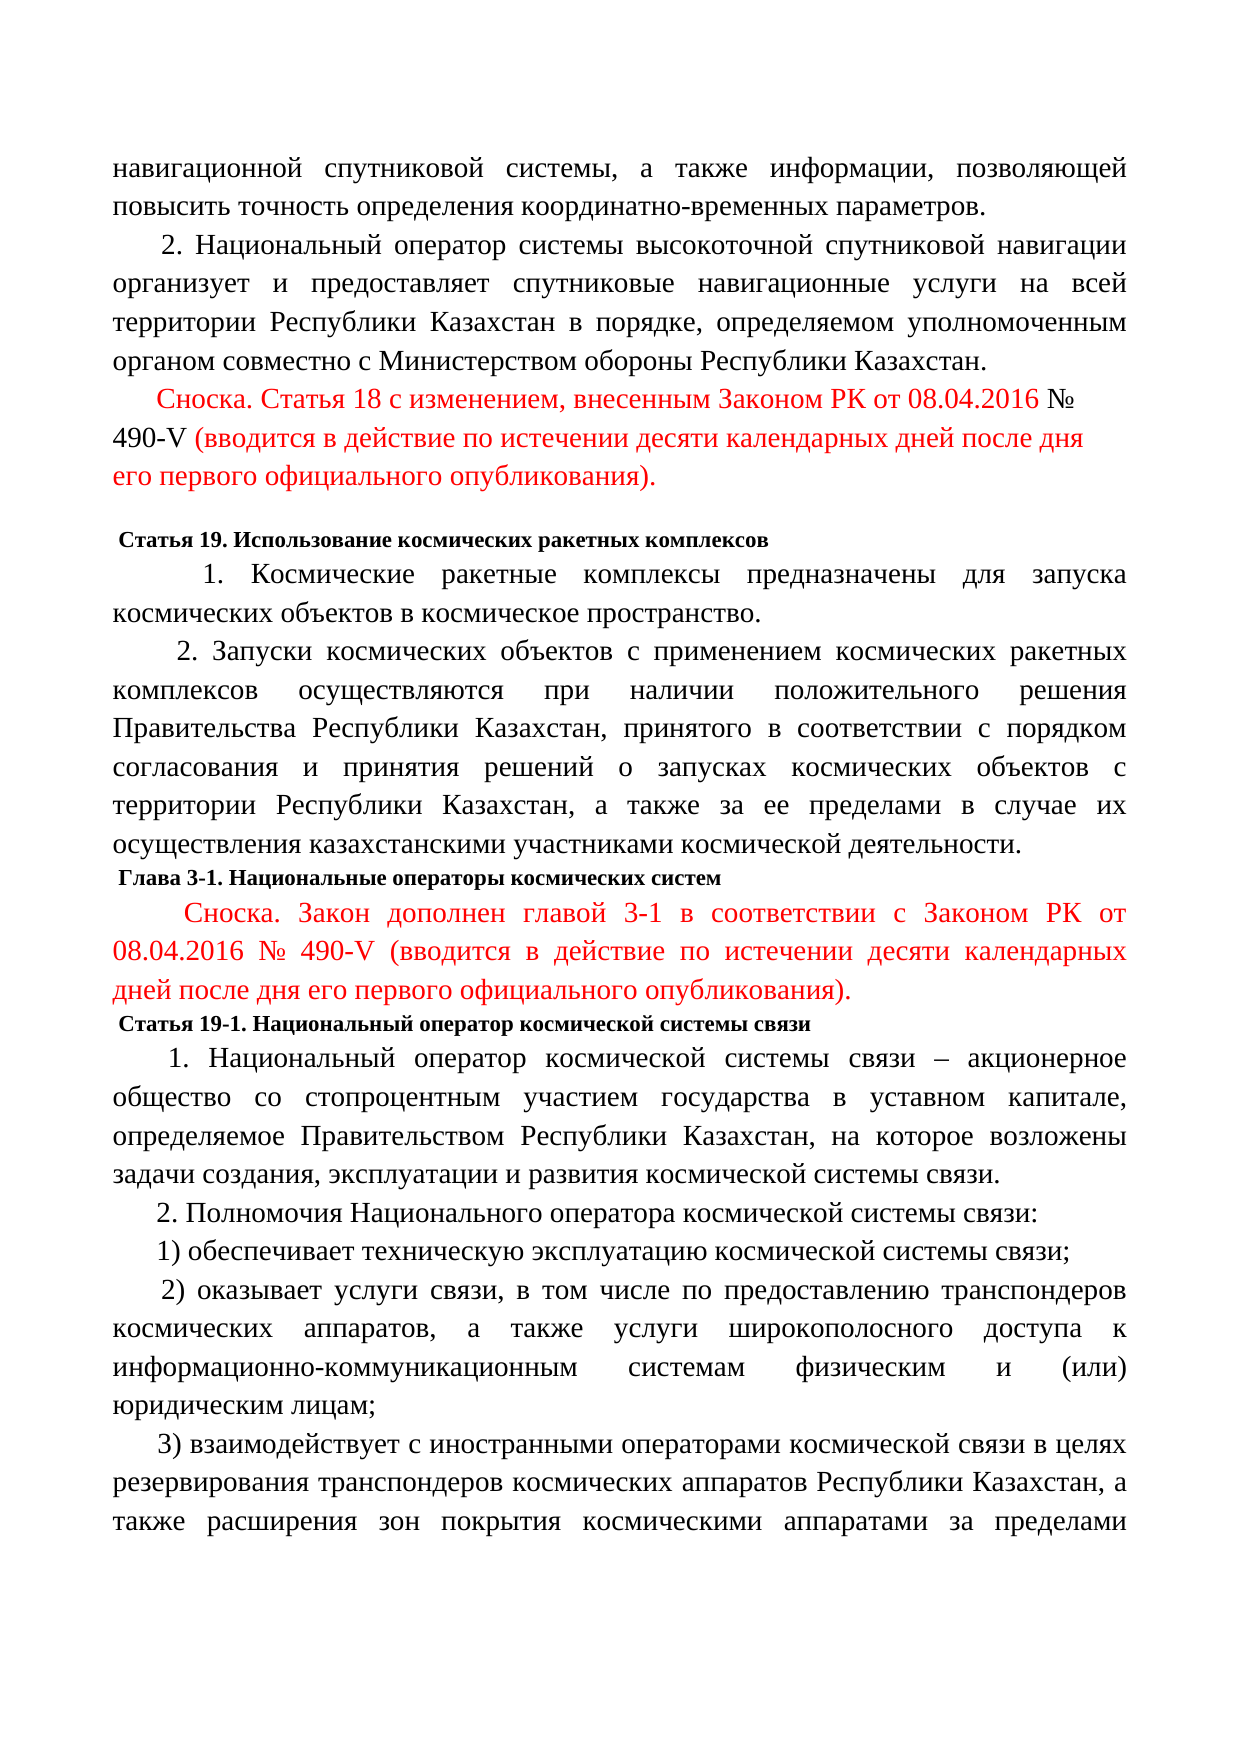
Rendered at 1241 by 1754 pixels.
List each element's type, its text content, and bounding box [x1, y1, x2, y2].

text 2. Запуски космических объектов с применением космических ракетных комплексов осуществляются при наличии положительного решения Правительства Республики Казахстан, принятого в соответствии с порядком согласования и принятия решений о запусках космических объектов с территории Республики Казахстан, а также за ее пределами в случае их осуществления казахстанскими участниками космической деятельности. [112, 633, 1128, 859]
text 2. Полномочия Национального оператора космической системы связи: [112, 1195, 1128, 1228]
text 2. Национальный оператор системы высокоточной спутниковой навигации организует и предоставляет спутниковые навигационные услуги на всей территории Республики Казахстан в порядке, определяемом уполномоченным органом совместно с Министерством обороны Республики Казахстан. [112, 227, 1128, 376]
text Статья 19-1. Национальный оператор космической системы связи [112, 1010, 1128, 1037]
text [112, 150, 1128, 222]
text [112, 1426, 1128, 1537]
text Сноска. Закон дополнен главой 3-1 в соответствии с Законом РК от 08.04.2016 № 490-V (вводится в действие по истечении десяти календарных дней после дня его первого официального опубликования). [112, 895, 1128, 1005]
text 2) оказывает услуги связи, в том числе по предоставлению транспондеров космических аппаратов, а также услуги широкополосного доступа к информационно-коммуникационным системам физическим и (или) юридическим лицам; [112, 1272, 1128, 1421]
text 1. Национальный оператор космической системы связи – акционерное общество со стопроцентным участием государства в уставном капитале, определяемое Правительством Республики Казахстан, на которое возложены задачи создания, эксплуатации и развития космической системы связи. [112, 1041, 1128, 1190]
text Сноска. Статья 18 с изменением, внесенным Законом РК от 08.04.2016 № 490-V (вводится в действие по истечении десяти календарных дней после дня его первого официального опубликования). [112, 381, 1128, 522]
text 1) обеспечивает техническую эксплуатацию космической системы связи; [112, 1233, 1128, 1267]
text Глава 3-1. Национальные операторы космических систем [112, 864, 1128, 891]
text 1. Космические ракетные комплексы предназначены для запуска космических объектов в космическое пространство. [112, 556, 1128, 628]
text Статья 19. Использование космических ракетных комплексов [112, 526, 1128, 552]
